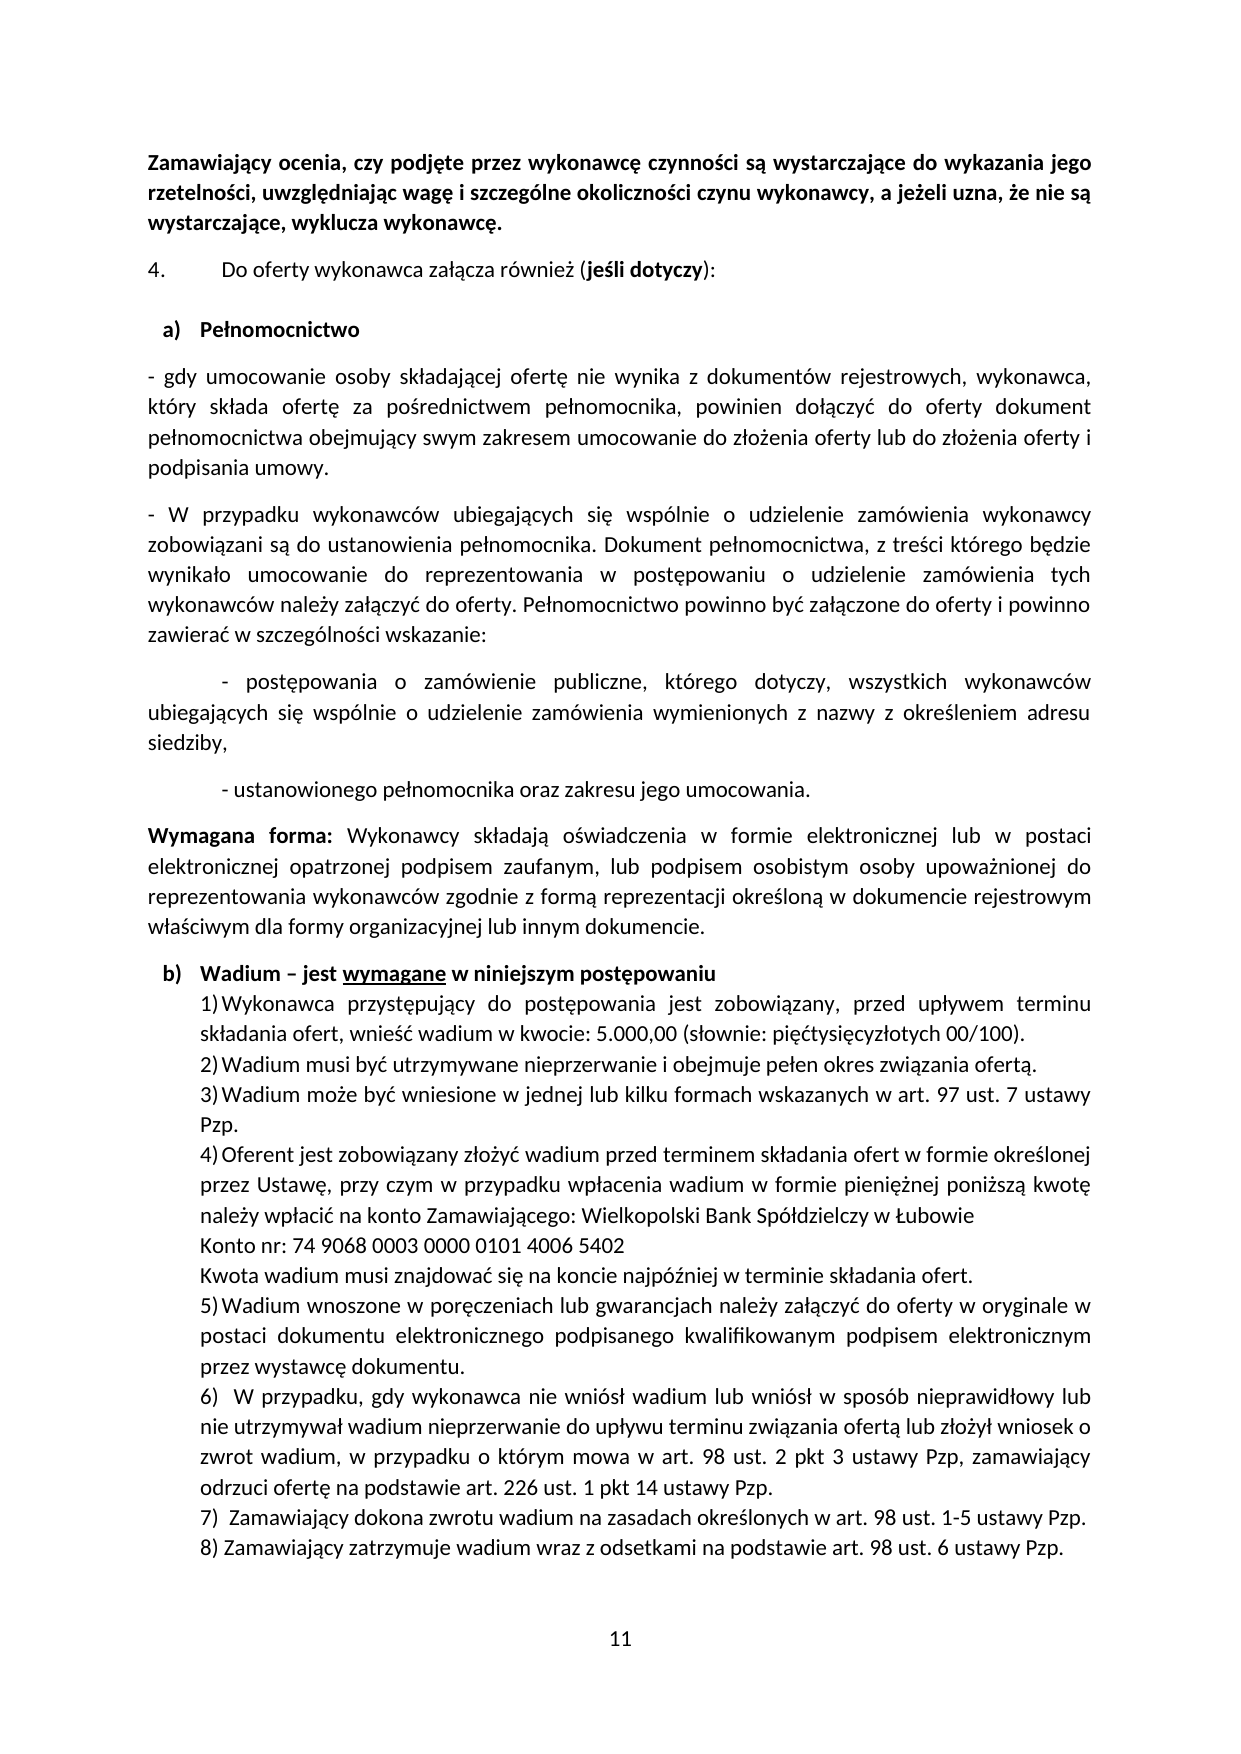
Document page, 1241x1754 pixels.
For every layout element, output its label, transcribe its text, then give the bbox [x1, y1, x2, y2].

list 3) Wadium może być wniesione w jednej lub kilku formach wskazanych w art. 97 ust. 7 ustawy Pzp. [200, 1080, 1093, 1138]
list Konto nr: 74 9068 0003 0000 0101 4006 5402 [200, 1231, 1093, 1259]
text - postępowania o zamówienie publiczne, którego dotyczy, wszystkich wykonawców ubiegających się wspólnie o udzielenie zamówienia wymienionych z nazwy z określeniem adresu siedziby, [148, 667, 1093, 756]
list 2) Wadium musi być utrzymywane nieprzerwanie i obejmuje pełen okres związania ofertą. [200, 1050, 1093, 1078]
list Wadium – jest wymagane w niniejszym postępowaniu [162, 959, 1093, 987]
list 5) Wadium wnoszone w poręczeniach lub gwarancjach należy załączyć do oferty w oryginale w postaci dokumentu elektronicznego podpisanego kwalifikowanym podpisem elektronicznym przez wystawcę dokumentu. [200, 1291, 1093, 1380]
list Kwota wadium musi znajdować się na koncie najpóźniej w terminie składania ofert. [200, 1261, 1093, 1289]
text Wymagana forma: Wykonawcy składają oświadczenia w formie elektronicznej lub w postaci elektronicznej opatrzonej podpisem zaufanym, lub podpisem osobistym osoby upoważnionej do reprezentowania wykonawców zgodnie z formą reprezentacji określoną w dokumencie rejestrowym właściwym dla formy organizacyjnej lub innym dokumencie. [148, 822, 1093, 940]
text - gdy umocowanie osoby składającej ofertę nie wynika z dokumentów rejestrowych, wykonawca, który składa ofertę za pośrednictwem pełnomocnika, powinien dołączyć do oferty dokument pełnomocnictwa obejmujący swym zakresem umocowanie do złożenia oferty lub do złożenia oferty i podpisania umowy. [148, 362, 1093, 481]
list 1) Wykonawca przystępujący do postępowania jest zobowiązany, przed upływem terminu składania ofert, wnieść wadium w kwocie: 5.000,00 (słownie: pięćtysięcyzłotych 00/100). [200, 989, 1093, 1047]
text - W przypadku wykonawców ubiegających się wspólnie o udzielenie zamówienia wykonawcy zobowiązani są do ustanowienia pełnomocnika. Dokument pełnomocnictwa, z treści którego będzie wynikało umocowanie do reprezentowania w postępowaniu o udzielenie zamówienia tych wykonawców należy załączyć do oferty. Pełnomocnictwo powinno być załączone do oferty i powinno zawierać w szczególności wskazanie: [148, 500, 1093, 648]
list Pełnomocnictwo [162, 315, 1093, 343]
list 8) Zamawiający zatrzymuje wadium wraz z odsetkami na podstawie art. 98 ust. 6 ustawy Pzp. [200, 1533, 1093, 1561]
list 6) W przypadku, gdy wykonawca nie wniósł wadium lub wniósł w sposób nieprawidłowy lub nie utrzymywał wadium nieprzerwanie do upływu terminu związania ofertą lub złożył wniosek o zwrot wadium, w przypadku o którym mowa w art. 98 ust. 2 pkt 3 ustawy Pzp, zamawiający odrzuci ofertę na podstawie art. 226 ust. 1 pkt 14 ustawy Pzp. [200, 1382, 1093, 1501]
text - ustanowionego pełnomocnika oraz zakresu jego umocowania. [148, 775, 1093, 803]
list 4) Oferent jest zobowiązany złożyć wadium przed terminem składania ofert w formie określonej przez Ustawę, przy czym w przypadku wpłacenia wadium w formie pieniężnej poniższą kwotę należy wpłacić na konto Zamawiającego: Wielkopolski Bank Spółdzielczy w Łubowie [200, 1140, 1093, 1229]
list Do oferty wykonawca załącza również (jeśli dotyczy): [148, 255, 1093, 283]
text Zamawiający ocenia, czy podjęte przez wykonawcę czynności są wystarczające do wykazania jego rzetelności, uwzględniając wagę i szczególne okoliczności czynu wykonawcy, a jeżeli uzna, że nie są wystarczające, wyklucza wykonawcę. [148, 148, 1093, 236]
list 7) Zamawiający dokona zwrotu wadium na zasadach określonych w art. 98 ust. 1-5 ustawy Pzp. [200, 1503, 1093, 1531]
